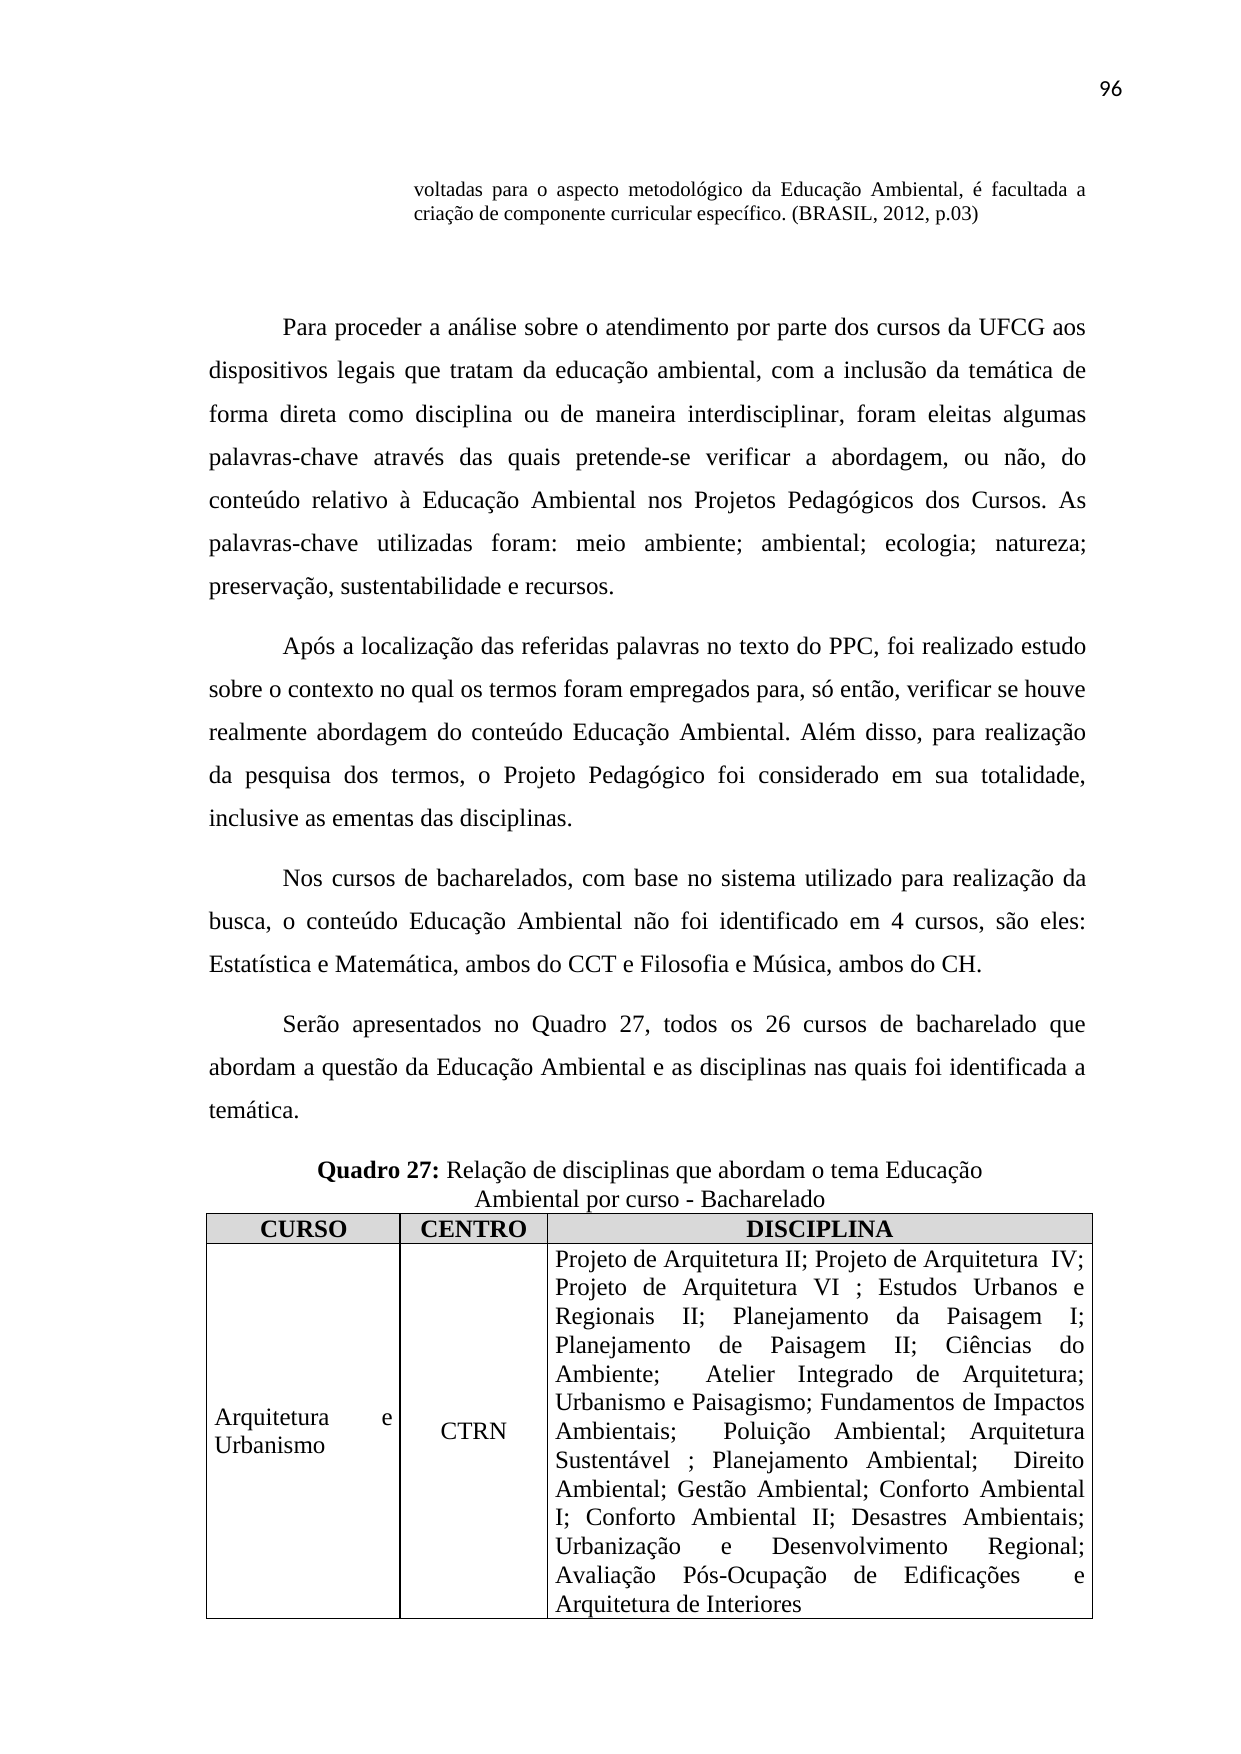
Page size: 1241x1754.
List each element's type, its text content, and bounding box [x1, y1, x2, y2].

table_header CURSO [207, 1214, 399, 1243]
text Após a localização das referidas palavras no texto do PPC, foi realizado estudo sobre o contexto no qual os termos foram empregados para, só então, verificar se houve realmente abordagem do conteúdo Educação Ambiental. Além disso, para realização da pesquisa dos termos, o Projeto Pedagógico foi considerado em sua totalidade, inclusive as ementas das disciplinas. [208, 631, 1087, 832]
table_cell Projeto de Arquitetura II; Projeto de Arquitetura IV; Projeto de Arquitetura VI ; Estudos Urbanos e Regionais II; Planejamento da Paisagem I; Planejamento de Paisagem II; Ciências do Ambiente; Atelier Integrado de Arquitetura; Urbanismo e Paisagismo; Fundamentos de Impactos Ambientais; Poluição Ambiental; Arquitetura Sustentável ; Planejamento Ambiental; Direito Ambiental; Gestão Ambiental; Conforto Ambiental I; Conforto Ambiental II; Desastres Ambientais; Urbanização e Desenvolvimento Regional; Avaliação Pós-Ocupação de Edificações e Arquitetura de Interiores [548, 1244, 1092, 1617]
table_header CENTRO [401, 1214, 547, 1243]
table_cell CTRN [401, 1244, 547, 1617]
text Serão apresentados no Quadro 27, todos os 26 cursos de bacharelado que abordam a questão da Educação Ambiental e as disciplinas nas quais foi identificada a temática. [208, 1009, 1087, 1124]
text Nos cursos de bacharelados, com base no sistema utilizado para realização da busca, o conteúdo Educação Ambiental não foi identificado em 4 cursos, são eles: Estatística e Matemática, ambos do CCT e Filosofia e Música, ambos do CH. [208, 863, 1087, 978]
table_header DISCIPLINA [548, 1214, 1092, 1243]
table_cell Arquitetura e Urbanismo [207, 1244, 399, 1617]
text Para proceder a análise sobre o atendimento por parte dos cursos da UFCG aos dispositivos legais que tratam da educação ambiental, com a inclusão da temática de forma direta como disciplina ou de maneira interdisciplinar, foram eleitas algumas palavras-chave através das quais pretende-se verificar a abordagem, ou não, do conteúdo relativo à Educação Ambiental nos Projetos Pedagógicos dos Cursos. As palavras-chave utilizadas foram: meio ambiente; ambiental; ecologia; natureza; preservação, sustentabilidade e recursos. [208, 312, 1087, 600]
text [413, 177, 1087, 225]
text Quadro 27: Relação de disciplinas que abordam o tema Educação Ambiental por curso - Bacharelado [303, 1155, 996, 1213]
